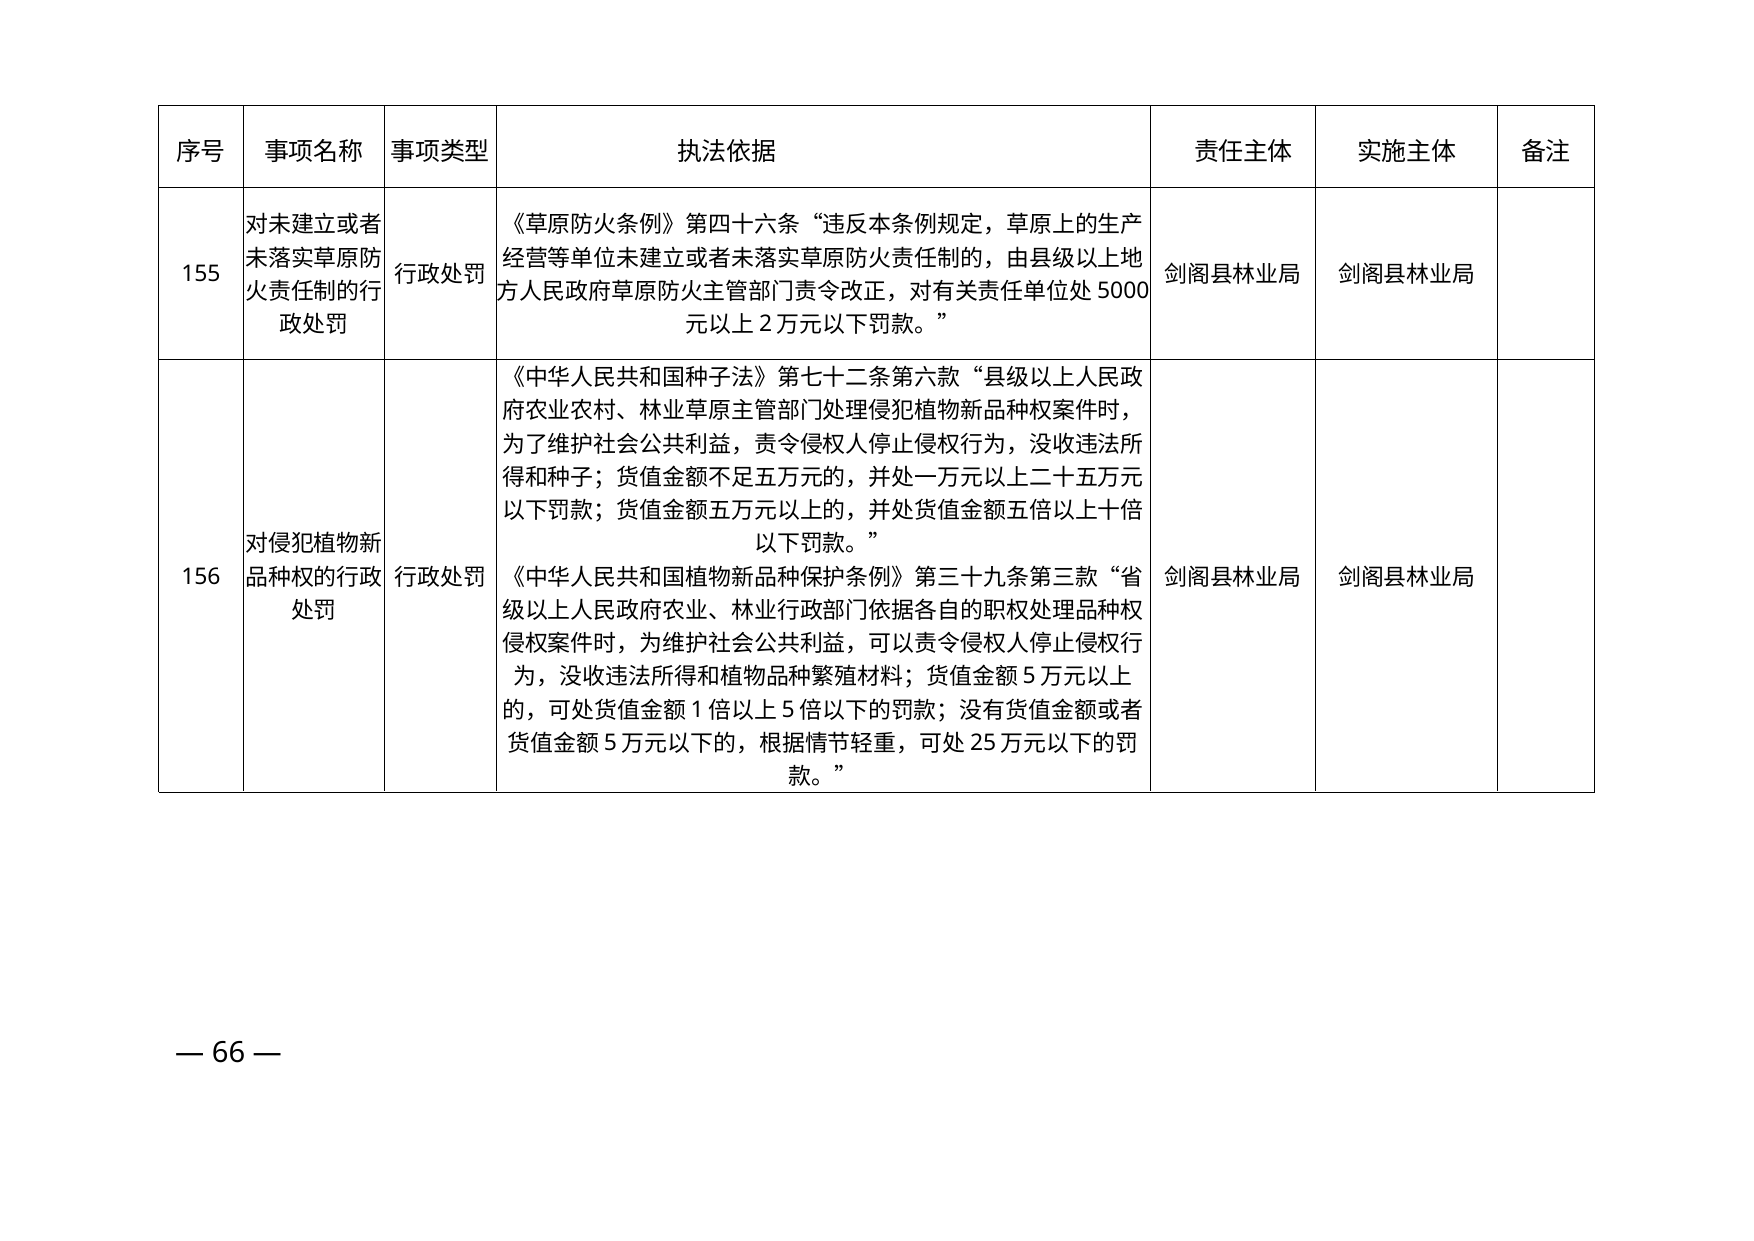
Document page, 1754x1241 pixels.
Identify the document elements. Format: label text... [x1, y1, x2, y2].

table_cell [1498, 188, 1594, 358]
table_cell 《中华人民共和国种子法》第七十二条第六款“县级以上人民政府农业农村、林业草原主管部门处理侵犯植物新品种权案件时，为了维护社会公共利益，责令侵权人停止侵权行为，没收违法所得和种子；货值金额不足五万元的，并处一万元以上二十五万元以下罚款；货值金额五万元以上的，并处货值金额五倍以上十倍以下罚款。” 《中华人民共和国植物新品种保护条例》第三十九条第三款“省级以上人民政府农业、林业行政部门依据各自的职权处理品种权侵权案件时，为维护社会公共利益，可以责令侵权人停止侵权行为，没收违法所得和植物品种繁殖材料；货值金额5万元以上的，可处货值金额1倍以上5倍以下的罚款；没有货值金额或者货值金额5万元以下的，根据情节轻重，可处25万元以下的罚款。” [497, 360, 1150, 791]
table_header 备注 [1498, 106, 1594, 186]
table_header 责任主体 [1151, 106, 1315, 186]
table_cell 对侵犯植物新品种权的行政处罚 [244, 360, 384, 791]
table_cell 155 [159, 188, 243, 358]
table_cell 剑阁县林业局 [1151, 188, 1315, 358]
table_cell 《草原防火条例》第四十六条“违反本条例规定，草原上的生产经营等单位未建立或者未落实草原防火责任制的，由县级以上地方人民政府草原防火主管部门责令改正，对有关责任单位处5000元以上2万元以下罚款。” [497, 188, 1150, 358]
table_cell 行政处罚 [385, 360, 496, 791]
table_cell 剑阁县林业局 [1151, 360, 1315, 791]
table_cell [1498, 360, 1594, 791]
table_cell 剑阁县林业局 [1316, 360, 1497, 791]
table_header 序号 [159, 106, 243, 186]
table_header 执法依据 [497, 106, 1150, 186]
table_header 实施主体 [1316, 106, 1497, 186]
table_header 事项类型 [385, 106, 496, 186]
table_cell 对未建立或者未落实草原防火责任制的行政处罚 [244, 188, 384, 358]
table_cell 剑阁县林业局 [1316, 188, 1497, 358]
table_header 事项名称 [244, 106, 384, 186]
table_cell 156 [159, 360, 243, 791]
table_cell 行政处罚 [385, 188, 496, 358]
